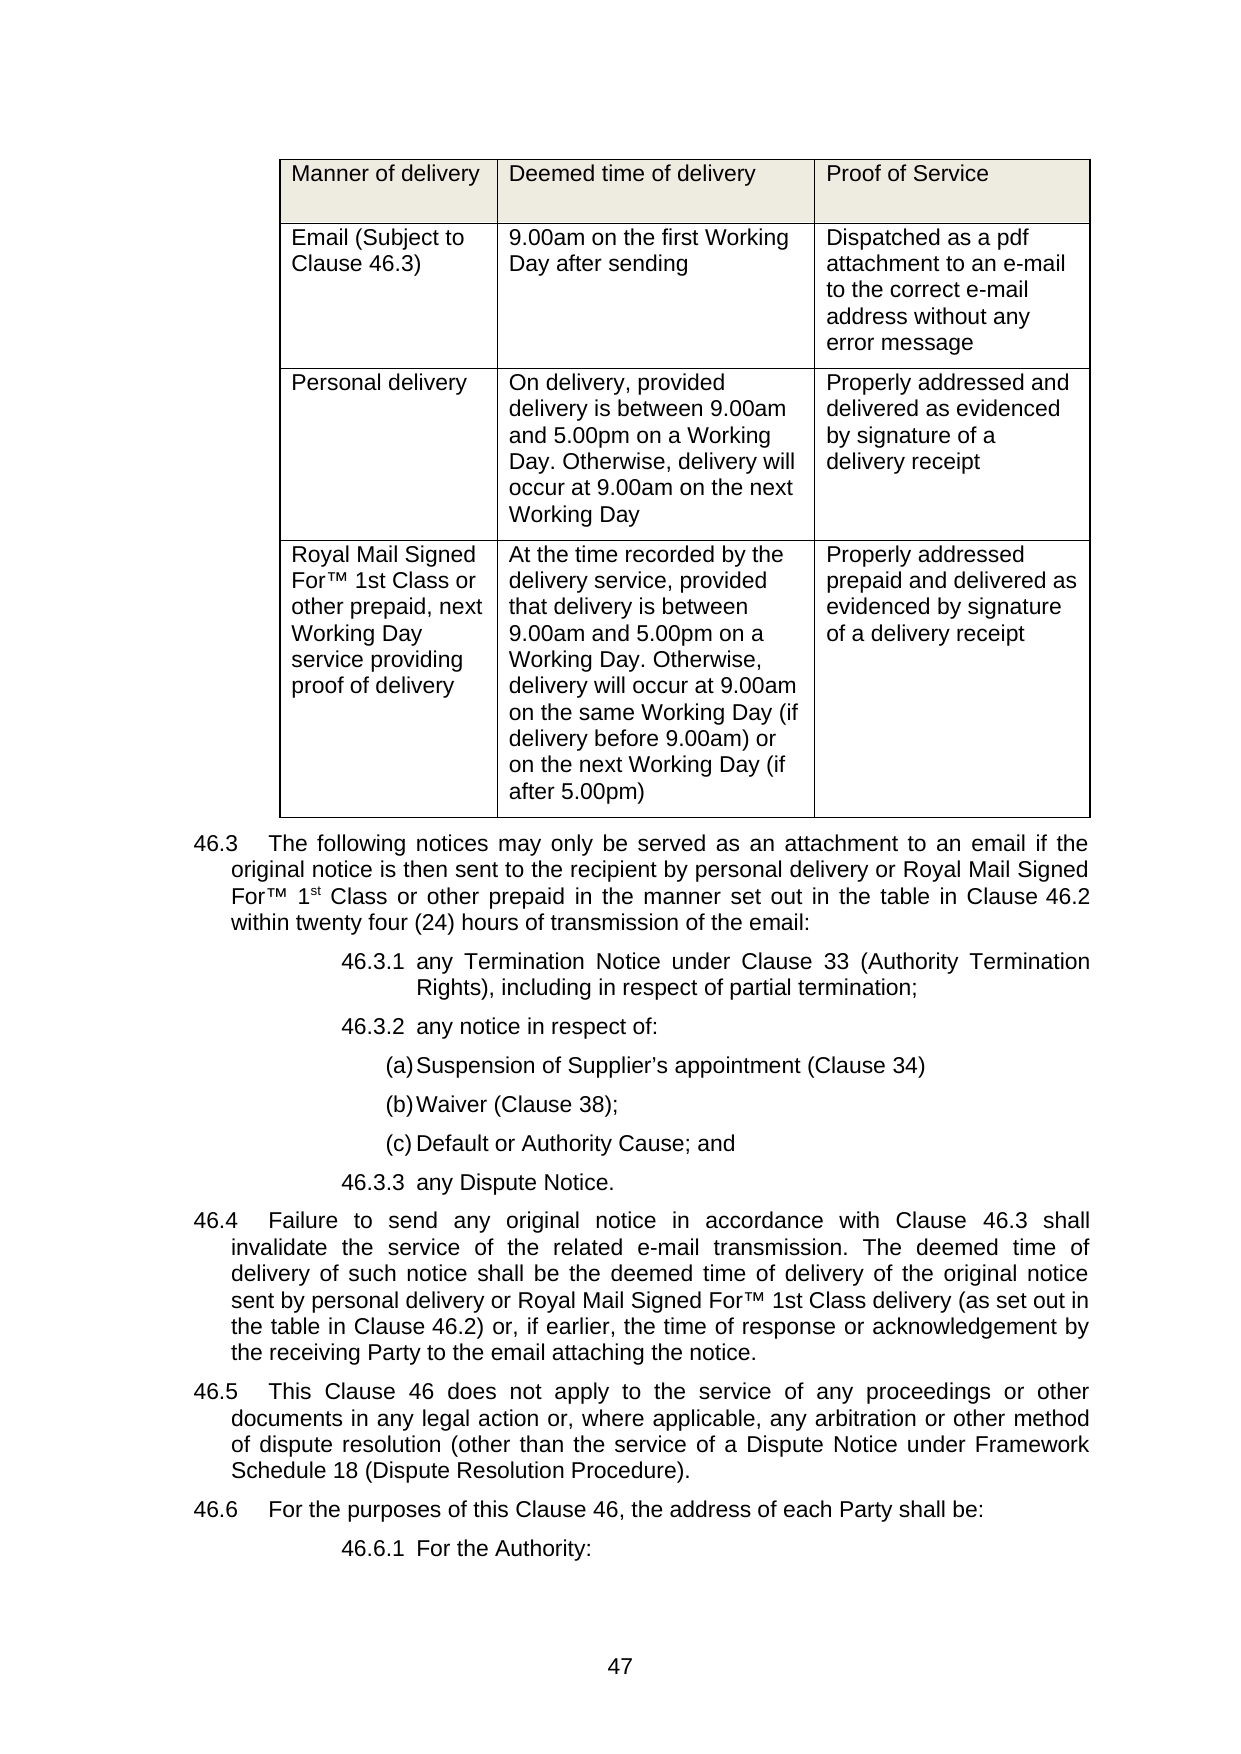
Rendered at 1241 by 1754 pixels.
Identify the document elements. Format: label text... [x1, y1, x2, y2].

text Waiver (Clause 38); [385, 1091, 1090, 1117]
text any Termination Notice under Clause 33 (Authority Termination Rights), including in respect of partial termination; [341, 948, 1090, 1001]
text The following notices may only be served as an attachment to an email if the original notice is then sent to the recipient by personal delivery or Royal Mail Signed For™ 1st Class or other prepaid in the manner set out in the table in Clause 46.2 within twenty four (24) hours of transmission of the email: [193, 830, 1090, 936]
text Suspension of Supplier’s appointment (Clause 34) [385, 1052, 1090, 1078]
table_cell At the time recorded by the delivery service, provided that delivery is between 9.00am and 5.00pm on a Working Day. Otherwise, delivery will occur at 9.00am on the same Working Day (if delivery before 9.00am) or on the next Working Day (if after 5.00pm) [498, 541, 814, 817]
table_cell Royal Mail Signed For™ 1st Class or other prepaid, next Working Day service providing proof of delivery [281, 541, 497, 817]
table_header Deemed time of delivery [498, 160, 814, 222]
text any notice in respect of: [341, 1013, 1090, 1039]
table_cell Properly addressed and delivered as evidenced by signature of a delivery receipt [815, 369, 1089, 539]
table_header Proof of Service [815, 160, 1089, 222]
text For the Authority: [341, 1535, 1090, 1561]
text any Dispute Notice. [341, 1169, 1090, 1195]
table_cell 9.00am on the first Working Day after sending [498, 224, 814, 368]
table_cell Email (Subject to Clause 46.3) [281, 224, 497, 368]
text This Clause 46 does not apply to the service of any proceedings or other documents in any legal action or, where applicable, any arbitration or other method of dispute resolution (other than the service of a Dispute Notice under Framework Schedule 18 (Dispute Resolution Procedure). [193, 1378, 1090, 1483]
table_cell Properly addressed prepaid and delivered as evidenced by signature of a delivery receipt [815, 541, 1089, 817]
text Failure to send any original notice in accordance with Clause 46.3 shall invalidate the service of the related e-mail transmission. The deemed time of delivery of such notice shall be the deemed time of delivery of the original notice sent by personal delivery or Royal Mail Signed For™ 1st Class delivery (as set out in the table in Clause 46.2) or, if earlier, the time of response or acknowledgement by the receiving Party to the email attaching the notice. [193, 1207, 1090, 1366]
table_cell Dispatched as a pdf attachment to an e-mail to the correct e-mail address without any error message [815, 224, 1089, 368]
text For the purposes of this Clause 46, the address of each Party shall be: [193, 1496, 1090, 1522]
text Default or Authority Cause; and [385, 1130, 1090, 1156]
table_cell On delivery, provided delivery is between 9.00am and 5.00pm on a Working Day. Otherwise, delivery will occur at 9.00am on the next Working Day [498, 369, 814, 539]
table_cell Personal delivery [281, 369, 497, 539]
table_header Manner of delivery [281, 160, 497, 222]
